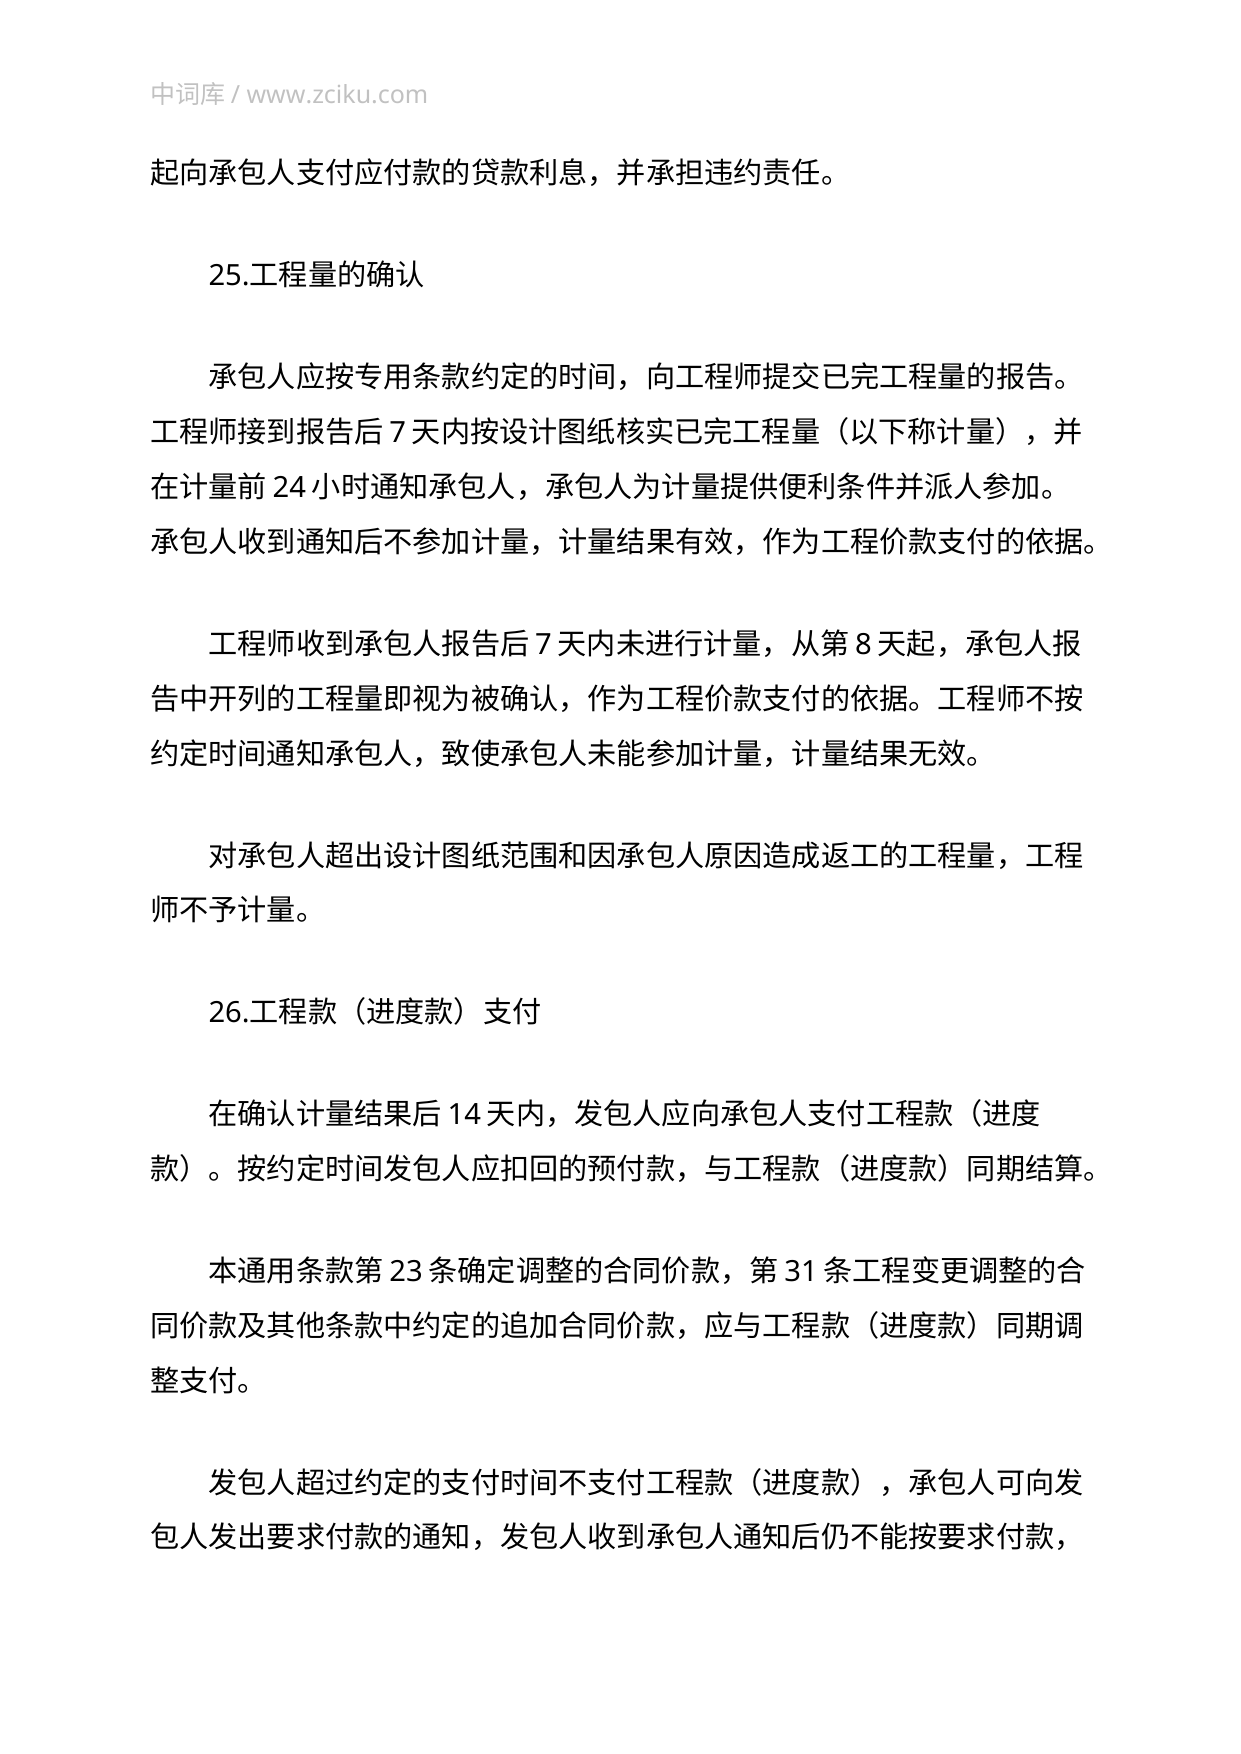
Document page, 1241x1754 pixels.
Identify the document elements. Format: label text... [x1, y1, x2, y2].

text 在确认计量结果后14天内，发包人应向承包人支付工程款（进度款）。按约定时间发包人应扣回的预付款，与工程款（进度款）同期结算。 [150, 1091, 1090, 1188]
text 26.工程款（进度款）支付 [150, 989, 1090, 1031]
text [150, 1459, 1090, 1556]
text 本通用条款第23条确定调整的合同价款，第31条工程变更调整的合同价款及其他条款中约定的追加合同价款，应与工程款（进度款）同期调整支付。 [150, 1247, 1090, 1400]
text 25.工程量的确认 [150, 252, 1090, 294]
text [150, 150, 1090, 192]
text 工程师收到承包人报告后7天内未进行计量，从第8天起，承包人报告中开列的工程量即视为被确认，作为工程价款支付的依据。工程师不按约定时间通知承包人，致使承包人未能参加计量，计量结果无效。 [150, 620, 1090, 773]
text 承包人应按专用条款约定的时间，向工程师提交已完工程量的报告。工程师接到报告后7天内按设计图纸核实已完工程量（以下称计量），并在计量前24小时通知承包人，承包人为计量提供便利条件并派人参加。承包人收到通知后不参加计量，计量结果有效，作为工程价款支付的依据。 [150, 354, 1090, 561]
text 对承包人超出设计图纸范围和因承包人原因造成返工的工程量，工程师不予计量。 [150, 832, 1090, 929]
